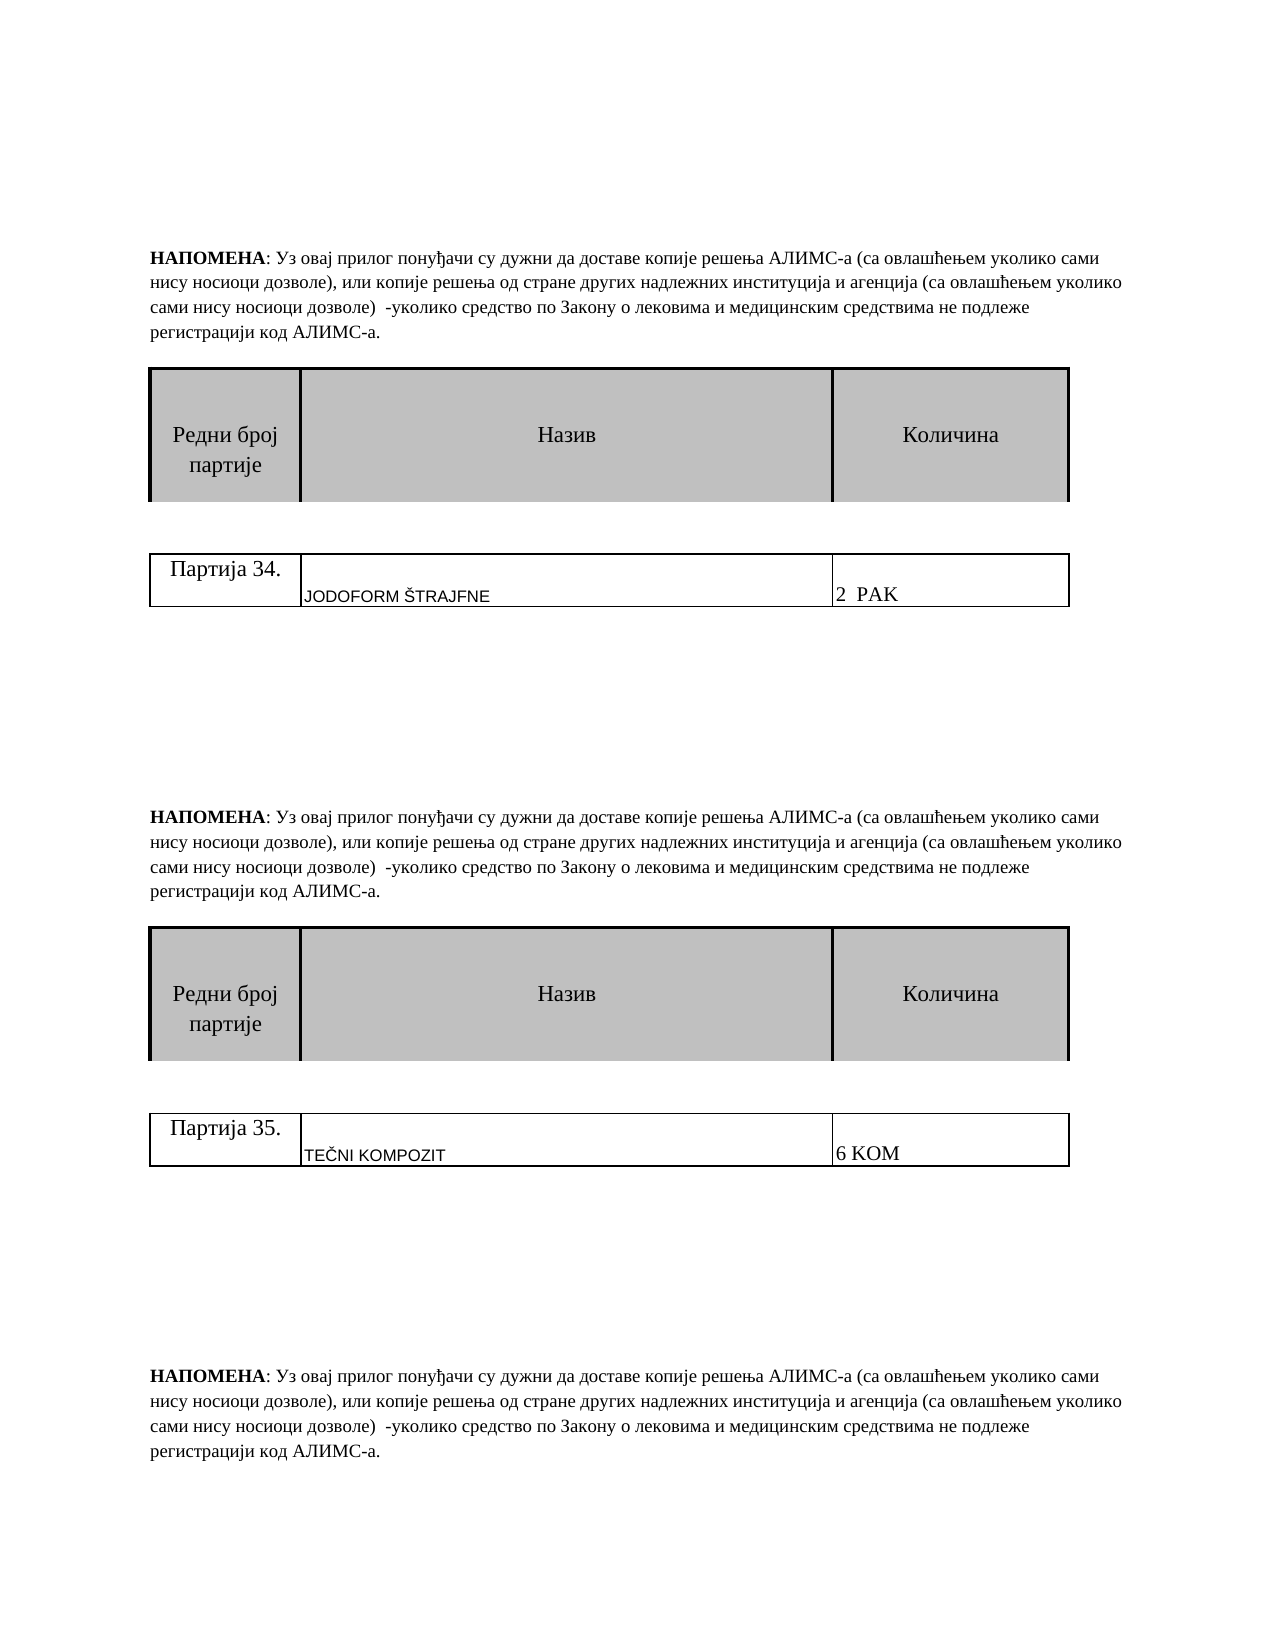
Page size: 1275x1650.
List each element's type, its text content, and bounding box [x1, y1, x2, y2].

table_header Редни број партије [152, 370, 299, 502]
table_header Назив [302, 370, 831, 502]
table_header Количина [834, 370, 1067, 502]
table_header Редни број партије [152, 929, 299, 1061]
table_header JODOFORM ŠTRAJFNE [302, 555, 832, 606]
text НАПОМЕНА: Уз овај прилог понуђачи су дужни да доставе копије решења АЛИМС-а (са овлашћењем уколико сами нису носиоци дозволе), или копије решења од стране других надлежних институција и агенција (са овлашћењем уколико сами нису носиоци дозволе) -уколико средство по Закону о лековима и медицинским средствима не подлеже регистрацији код АЛИМС-а. [150, 806, 1125, 902]
table_header Партија 35. [151, 1114, 300, 1165]
text НАПОМЕНА: Уз овај прилог понуђачи су дужни да доставе копије решења АЛИМС-а (са овлашћењем уколико сами нису носиоци дозволе), или копије решења од стране других надлежних институција и агенција (са овлашћењем уколико сами нису носиоци дозволе) -уколико средство по Закону о лековима и медицинским средствима не подлеже регистрацији код АЛИМС-а. [150, 247, 1125, 343]
table_header 6 KOM [833, 1114, 1068, 1165]
table_header 2 PAK [833, 555, 1068, 606]
table_header Партија 34. [151, 555, 300, 606]
text НАПОМЕНА: Уз овај прилог понуђачи су дужни да доставе копије решења АЛИМС-а (са овлашћењем уколико сами нису носиоци дозволе), или копије решења од стране других надлежних институција и агенција (са овлашћењем уколико сами нису носиоци дозволе) -уколико средство по Закону о лековима и медицинским средствима не подлеже регистрацији код АЛИМС-а. [150, 1365, 1125, 1461]
table_header Количина [834, 929, 1067, 1061]
table_header TEČNI KOMPOZIT [302, 1114, 832, 1165]
table_header Назив [302, 929, 831, 1061]
